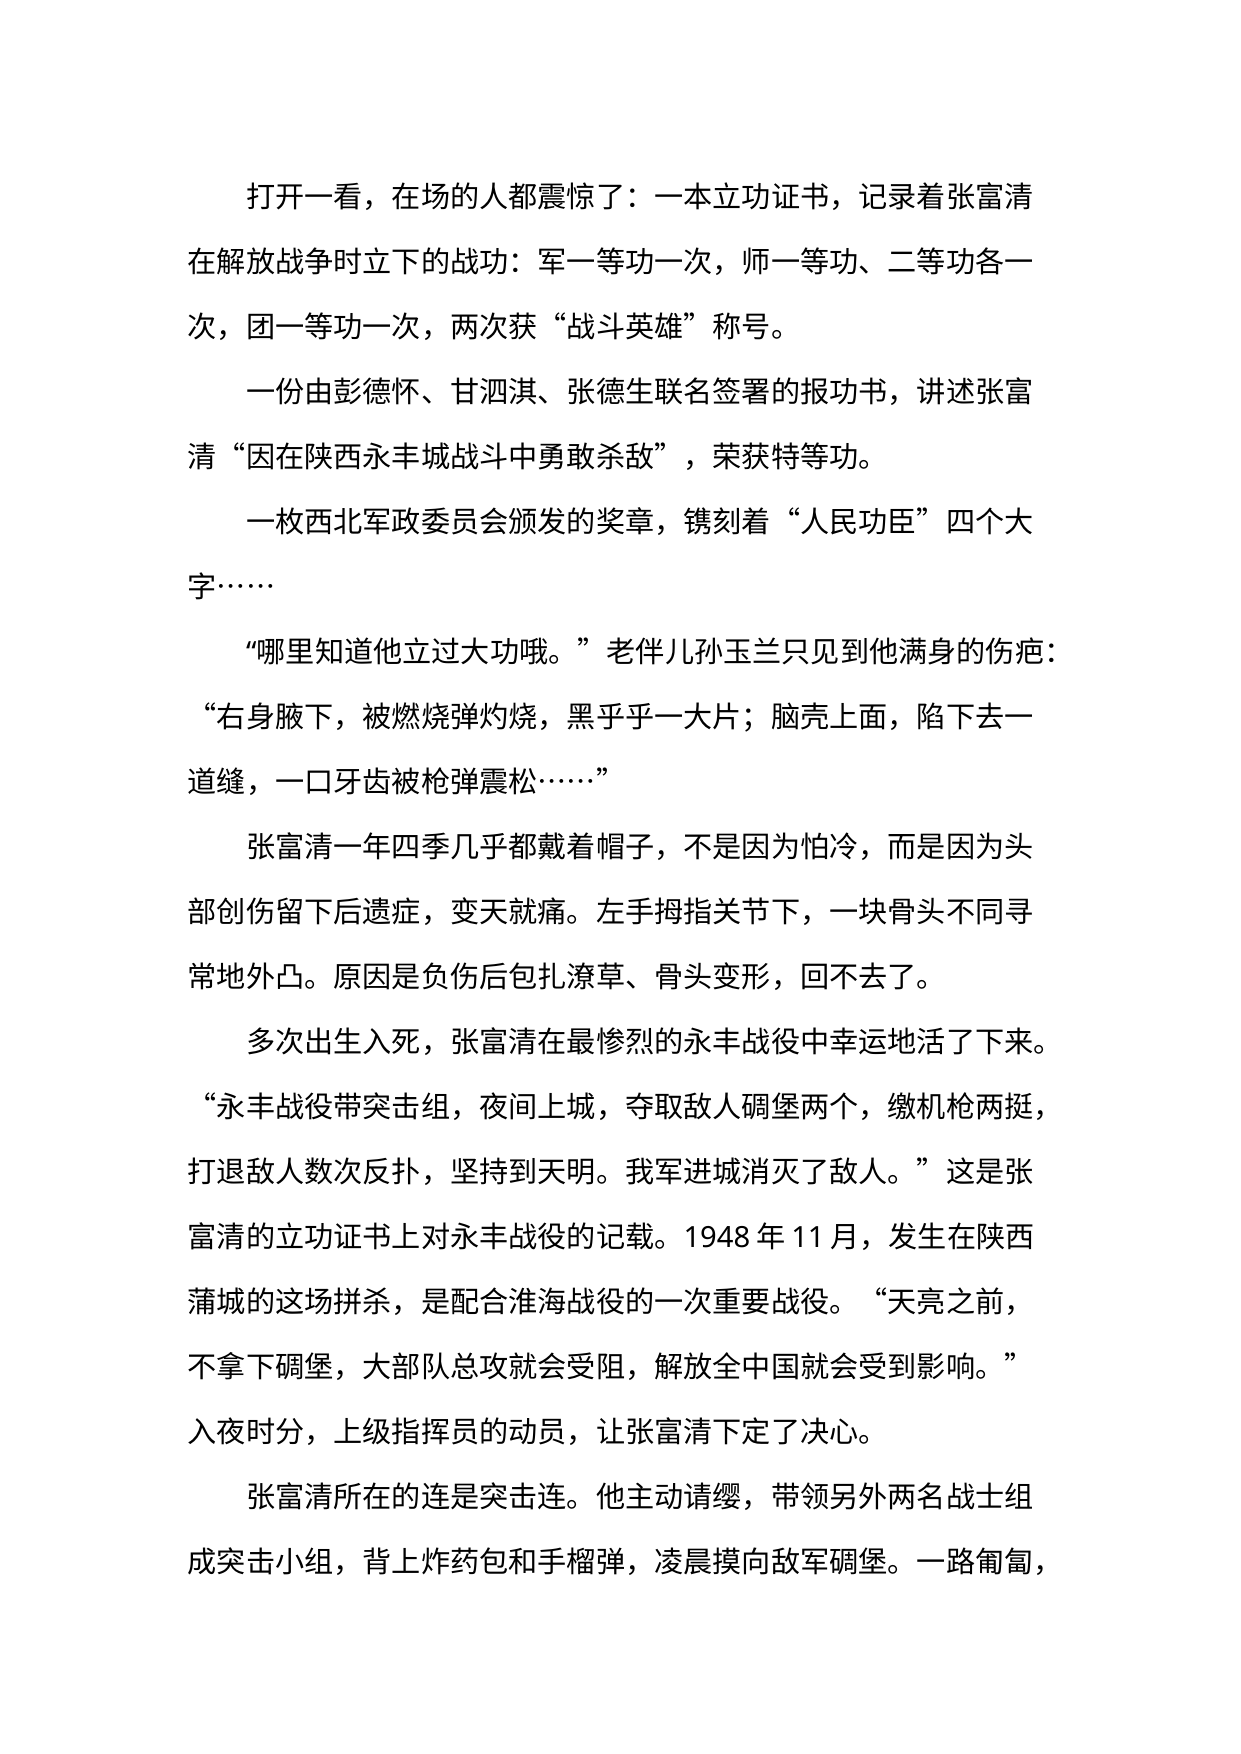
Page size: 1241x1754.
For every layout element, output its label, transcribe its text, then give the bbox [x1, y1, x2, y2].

text 一份由彭德怀、甘泗淇、张德生联名签署的报功书，讲述张富清“因在陕西永丰城战斗中勇敢杀敌”，荣获特等功。 [187, 357, 1053, 487]
text 多次出生入死，张富清在最惨烈的永丰战役中幸运地活了下来。“永丰战役带突击组，夜间上城，夺取敌人碉堡两个，缴机枪两挺，打退敌人数次反扑，坚持到天明。我军进城消灭了敌人。”这是张富清的立功证书上对永丰战役的记载。1948年11月，发生在陕西蒲城的这场拼杀，是配合淮海战役的一次重要战役。“天亮之前，不拿下碉堡，大部队总攻就会受阻，解放全中国就会受到影响。”入夜时分，上级指挥员的动员，让张富清下定了决心。 [187, 1007, 1053, 1462]
text 一枚西北军政委员会颁发的奖章，镌刻着“人民功臣”四个大字…… [187, 487, 1053, 617]
text 打开一看，在场的人都震惊了：一本立功证书，记录着张富清在解放战争时立下的战功：军一等功一次，师一等功、二等功各一次，团一等功一次，两次获“战斗英雄”称号。 [187, 162, 1053, 357]
text 张富清一年四季几乎都戴着帽子，不是因为怕冷，而是因为头部创伤留下后遗症，变天就痛。左手拇指关节下，一块骨头不同寻常地外凸。原因是负伤后包扎潦草、骨头变形，回不去了。 [187, 812, 1053, 1007]
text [187, 1462, 1053, 1592]
text “哪里知道他立过大功哦。”老伴儿孙玉兰只见到他满身的伤疤：“右身腋下，被燃烧弹灼烧，黑乎乎一大片；脑壳上面，陷下去一道缝，一口牙齿被枪弹震松……” [187, 617, 1053, 812]
